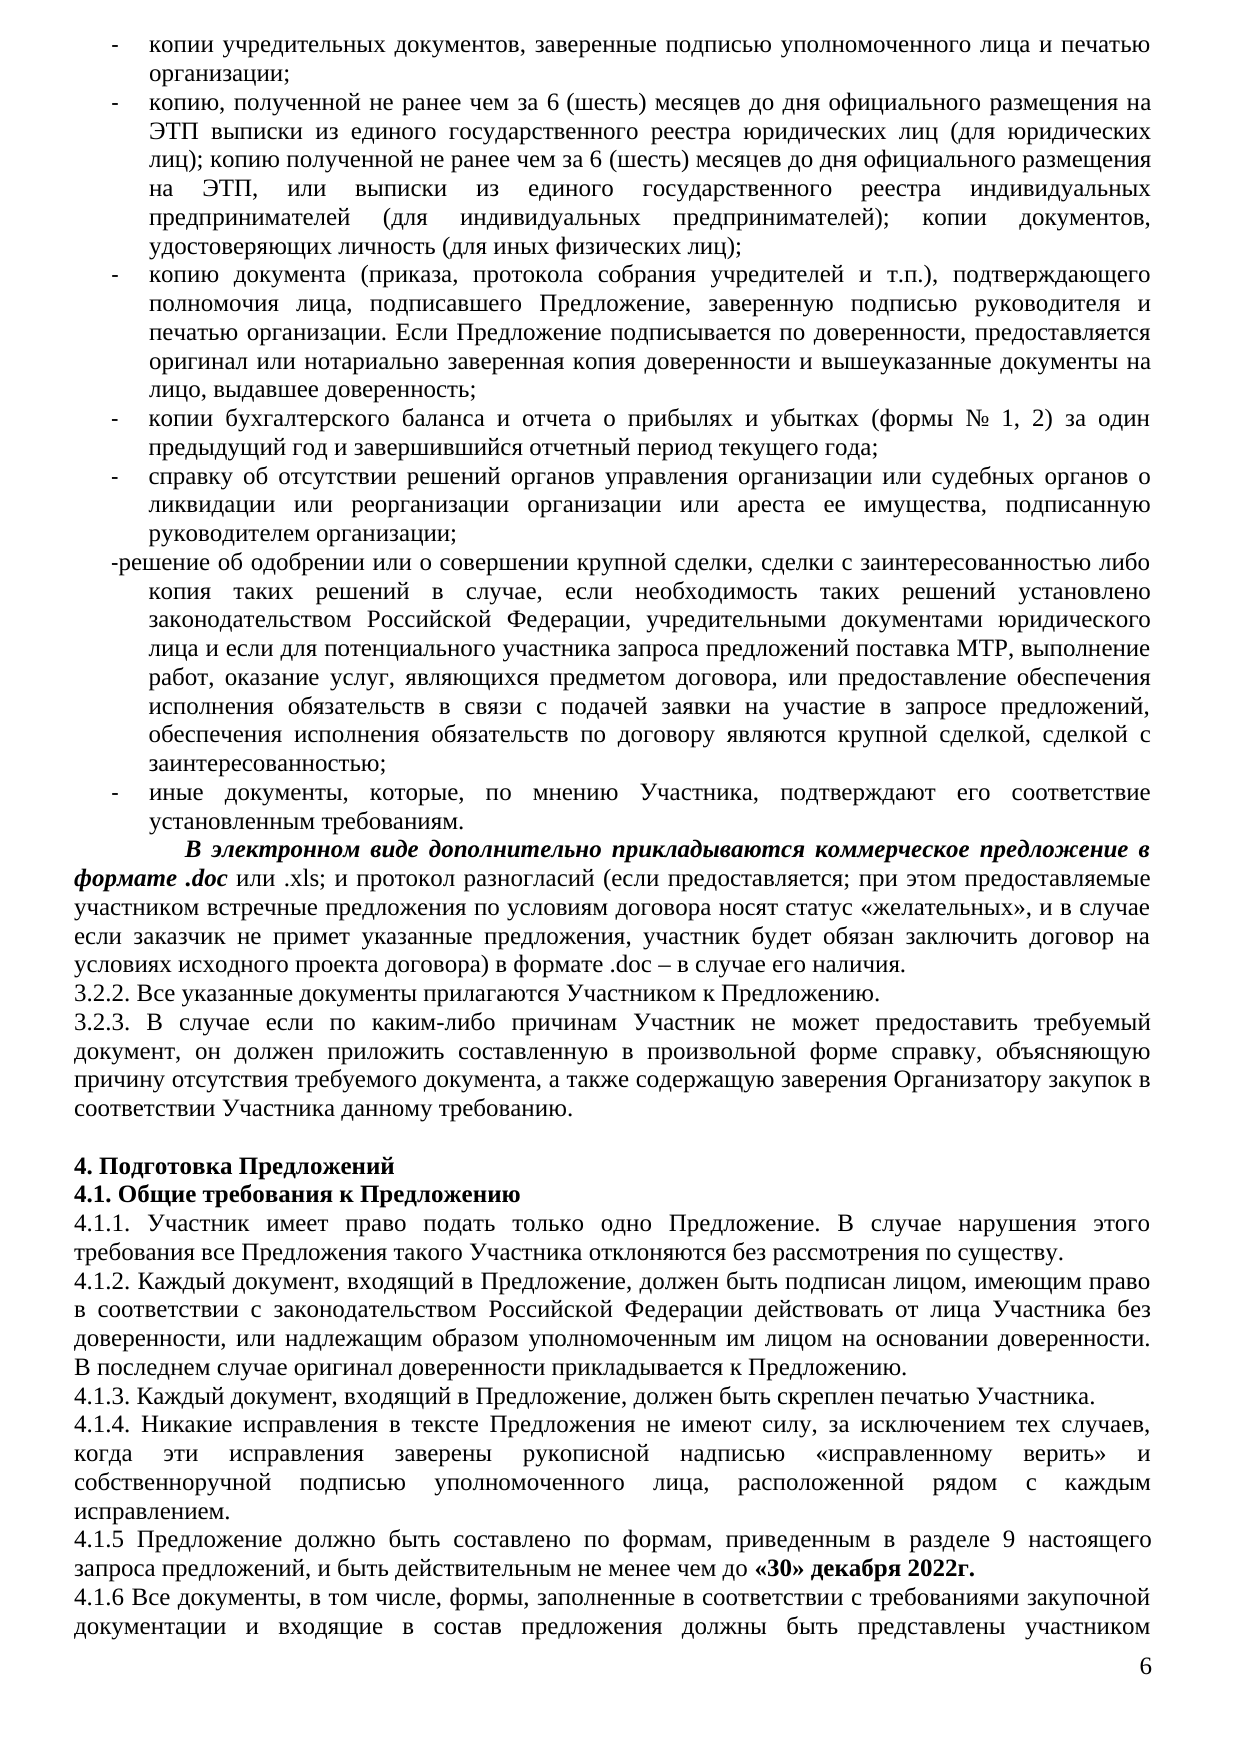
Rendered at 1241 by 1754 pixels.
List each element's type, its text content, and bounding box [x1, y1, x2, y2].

text 4.1.3. Каждый документ, входящий в Предложение, должен быть скреплен печатью Участника. [74, 1381, 1152, 1409]
text 3.2.3. В случае если по каким-либо причинам Участник не может предоставить требуемый документ, он должен приложить составленную в произвольной форме справку, объясняющую причину отсутствия требуемого документа, а также содержащую заверения Организатору закупок в соответствии Участника данному требованию. [74, 1007, 1152, 1122]
list справку об отсутствии решений органов управления организации или судебных органов о ликвидации или реорганизации организации или ареста ее имущества, подписанную руководителем организации; [111, 461, 1152, 547]
text 4.1.4. Никакие исправления в тексте Предложения не имеют силу, за исключением тех случаев, когда эти исправления заверены рукописной надписью «исправленному верить» и собственноручной подписью уполномоченного лица, расположенной рядом с каждым исправлением. [74, 1409, 1152, 1524]
text 4.1. Общие требования к Предложению [74, 1179, 1152, 1208]
text 4.1.5 Предложение должно быть составлено по формам, приведенным в разделе 9 настоящего запроса предложений, и быть действительным не менее чем до «30» декабря 2022г. [74, 1524, 1152, 1582]
list решение об одобрении или о совершении крупной сделки, сделки с заинтересованностью либо копия таких решений в случае, если необходимость таких решений установлено законодательством Российской Федерации, учредительными документами юридического лица и если для потенциального участника запроса предложений поставка МТР, выполнение работ, оказание услуг, являющихся предметом договора, или предоставление обеспечения исполнения обязательств в связи с подачей заявки на участие в запросе предложений, обеспечения исполнения обязательств по договору являются крупной сделкой, сделкой с заинтересованностью; [111, 547, 1152, 777]
text 4. Подготовка Предложений [74, 1151, 1152, 1179]
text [74, 1582, 1152, 1639]
list копию документа (приказа, протокола собрания учредителей и т.п.), подтверждающего полномочия лица, подписавшего Предложение, заверенную подписью руководителя и печатью организации. Если Предложение подписывается по доверенности, предоставляется оригинал или нотариально заверенная копия доверенности и вышеуказанные документы на лицо, выдавшее доверенность; [111, 259, 1152, 403]
list иные документы, которые, по мнению Участника, подтверждают его соответствие установленным требованиям. [111, 777, 1152, 834]
text В электронном виде дополнительно прикладываются коммерческое предложение в формате .doc или .xls; и протокол разногласий (если предоставляется; при этом предоставляемые участником встречные предложения по условиям договора носят статус «желательных», и в случае если заказчик не примет указанные предложения, участник будет обязан заключить договор на условиях исходного проекта договора) в формате .doc – в случае его наличия. [74, 834, 1152, 978]
text 3.2.2. Все указанные документы прилагаются Участником к Предложению. [74, 978, 1152, 1007]
text 4.1.1. Участник имеет право подать только одно Предложение. В случае нарушения этого требования все Предложения такого Участника отклоняются без рассмотрения по существу. [74, 1208, 1152, 1266]
list копии учредительных документов, заверенные подписью уполномоченного лица и печатью организации; [111, 29, 1152, 87]
list копию, полученной не ранее чем за 6 (шесть) месяцев до дня официального размещения на ЭТП выписки из единого государственного реестра юридических лиц (для юридических лиц); копию полученной не ранее чем за 6 (шесть) месяцев до дня официального размещения на ЭТП, или выписки из единого государственного реестра индивидуальных предпринимателей (для индивидуальных предпринимателей); копии документов, удостоверяющих личность (для иных физических лиц); [111, 87, 1152, 259]
text 4.1.2. Каждый документ, входящий в Предложение, должен быть подписан лицом, имеющим право в соответствии с законодательством Российской Федерации действовать от лица Участника без доверенности, или надлежащим образом уполномоченным им лицом на основании доверенности. В последнем случае оригинал доверенности прикладывается к Предложению. [74, 1266, 1152, 1381]
list копии бухгалтерского баланса и отчета о прибылях и убытках (формы № 1, 2) за один предыдущий год и завершившийся отчетный период текущего года; [111, 403, 1152, 461]
